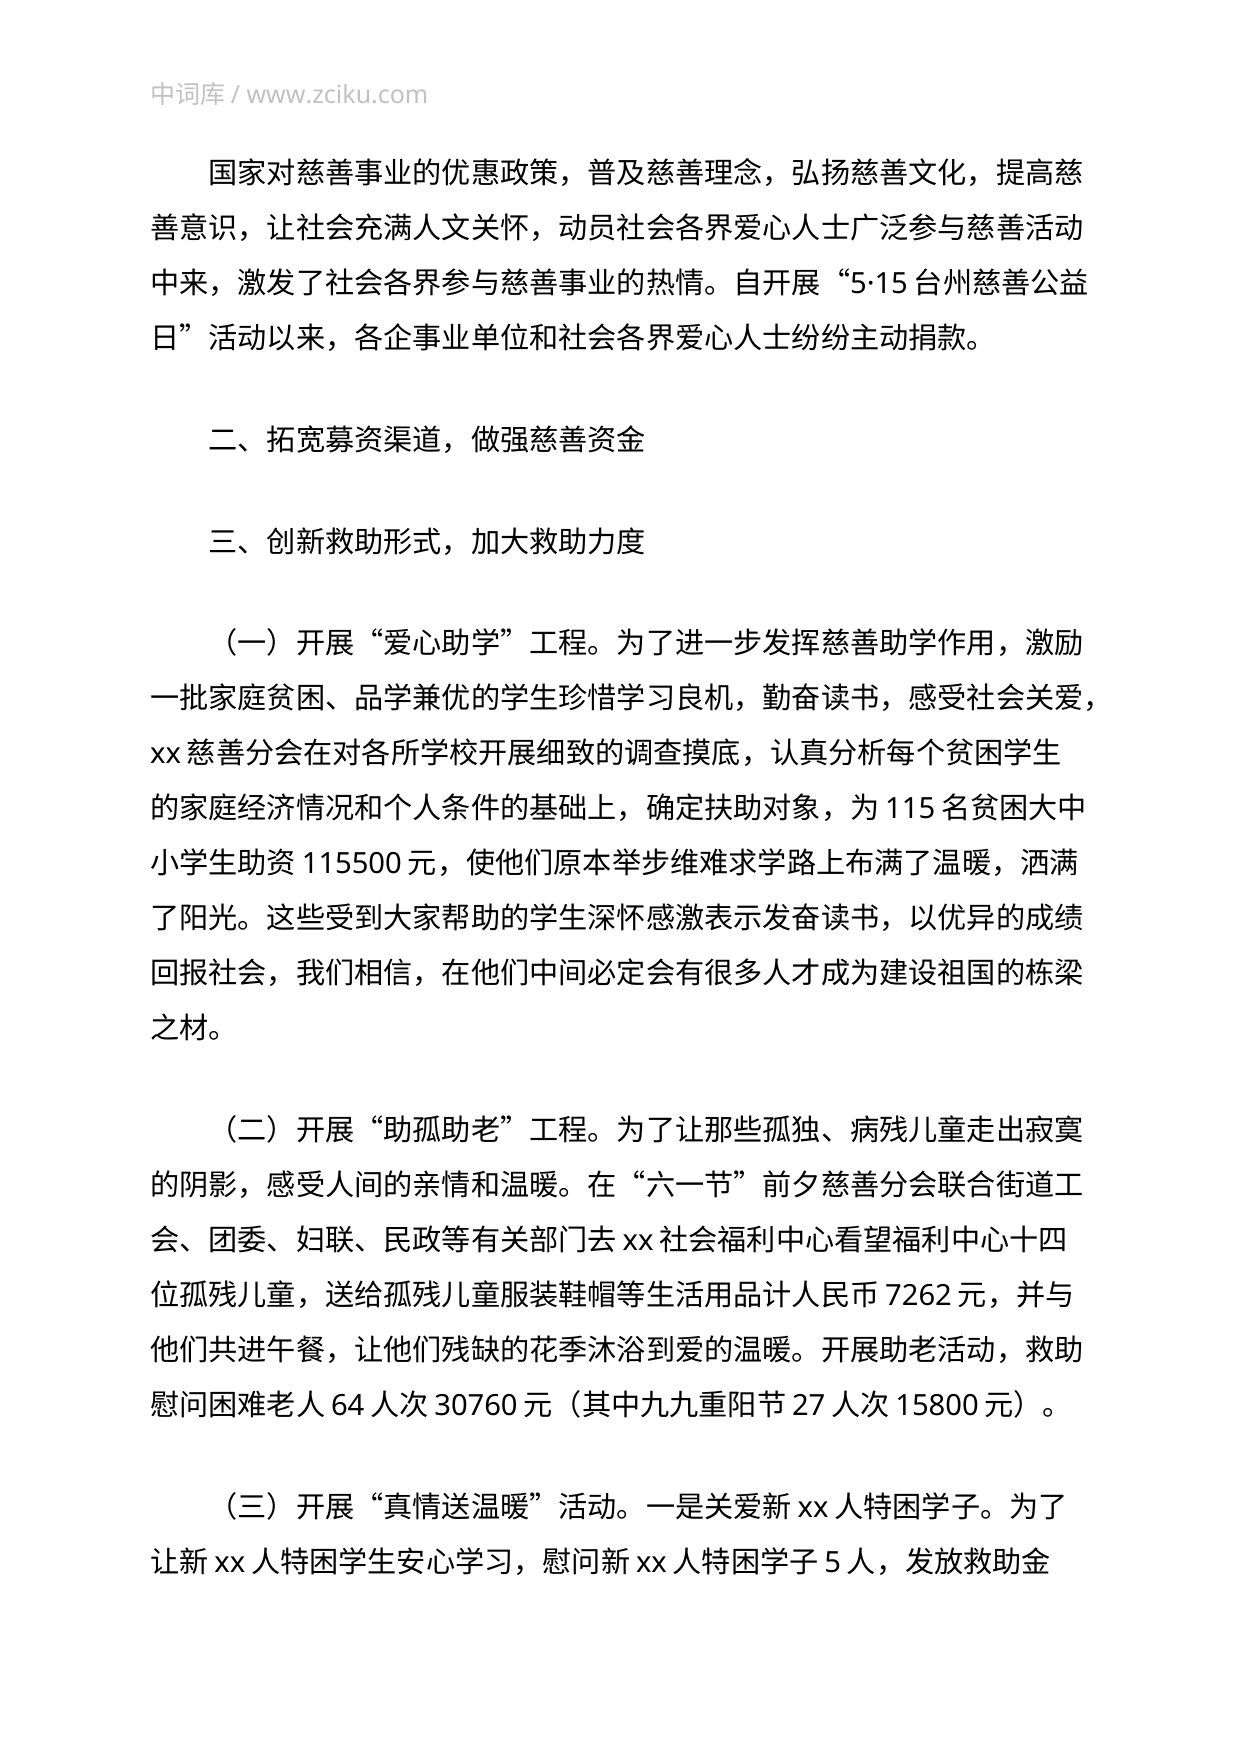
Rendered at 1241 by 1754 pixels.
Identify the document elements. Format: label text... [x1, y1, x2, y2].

text 国家对慈善事业的优惠政策，普及慈善理念，弘扬慈善文化，提高慈善意识，让社会充满人文关怀，动员社会各界爱心人士广泛参与慈善活动中来，激发了社会各界参与慈善事业的热情。自开展“5·15台州慈善公益日”活动以来，各企事业单位和社会各界爱心人士纷纷主动捐款。 [150, 150, 1090, 357]
text 三、创新救助形式，加大救助力度 [150, 518, 1090, 561]
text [150, 1483, 1090, 1581]
text （二）开展“助孤助老”工程。为了让那些孤独、病残儿童走出寂寞的阴影，感受人间的亲情和温暖。在“六一节”前夕慈善分会联合街道工会、团委、妇联、民政等有关部门去xx社会福利中心看望福利中心十四位孤残儿童，送给孤残儿童服装鞋帽等生活用品计人民币7262元，并与他们共进午餐，让他们残缺的花季沐浴到爱的温暖。开展助老活动，救助慰问困难老人64人次30760元（其中九九重阳节27人次15800元）。 [150, 1106, 1090, 1423]
text （一）开展“爱心助学”工程。为了进一步发挥慈善助学作用，激励一批家庭贫困、品学兼优的学生珍惜学习良机，勤奋读书，感受社会关爱，xx慈善分会在对各所学校开展细致的调查摸底，认真分析每个贫困学生的家庭经济情况和个人条件的基础上，确定扶助对象，为115名贫困大中小学生助资115500元，使他们原本举步维难求学路上布满了温暖，洒满了阳光。这些受到大家帮助的学生深怀感激表示发奋读书，以优异的成绩回报社会，我们相信，在他们中间必定会有很多人才成为建设祖国的栋梁之材。 [150, 620, 1090, 1047]
text 二、拓宽募资渠道，做强慈善资金 [150, 417, 1090, 459]
